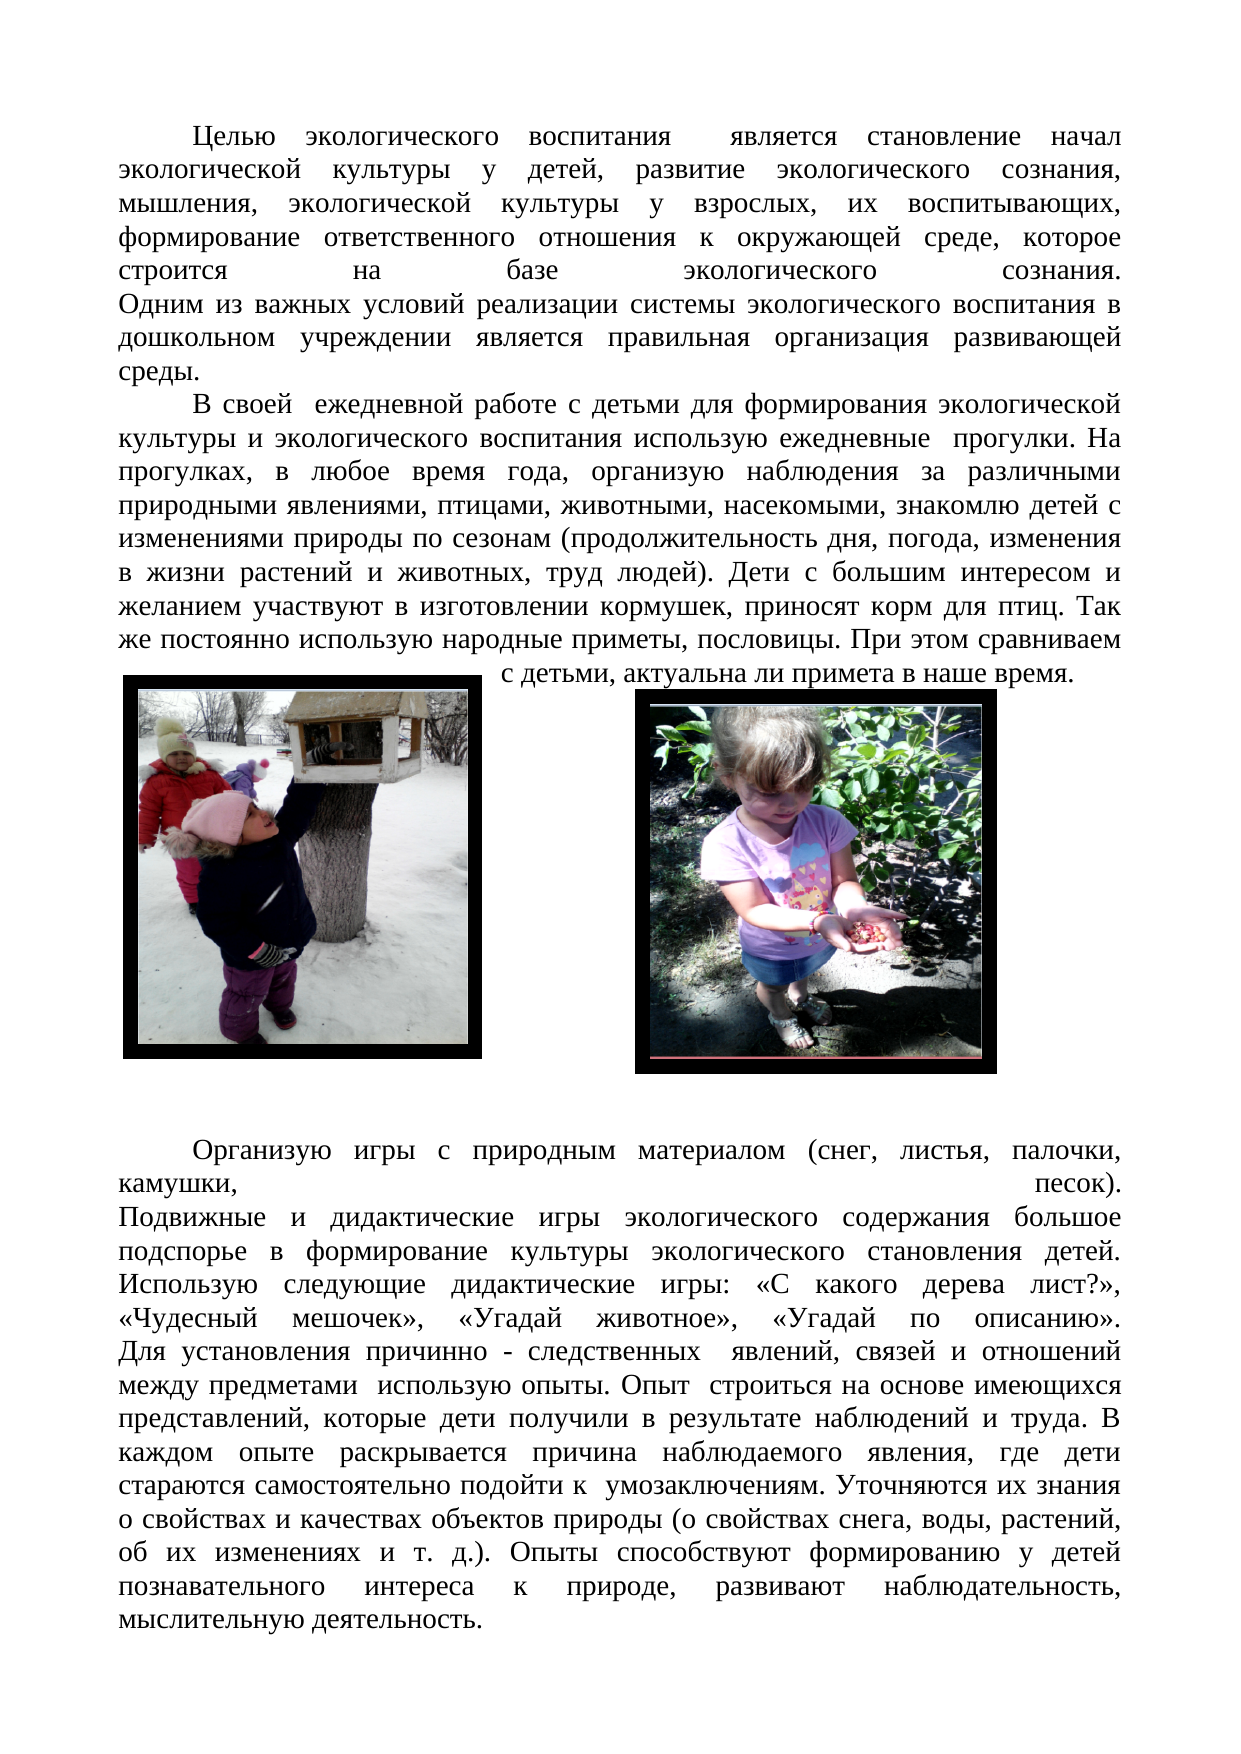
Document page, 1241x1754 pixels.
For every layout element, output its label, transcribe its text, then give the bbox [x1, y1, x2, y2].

text Организую игры с природным материалом (снег, листья, палочки, камушки, песок). Подвижные и дидактические игры экологического содержания большое подспорье в формирование культуры экологического становления детей. Использую следующие дидактические игры: «С какого дерева лист?», «Чудесный мешочек», «Угадай животное», «Угадай по описанию». Для установления причинно - следственных явлений, связей и отношений между предметами использую опыты. Опыт строиться на основе имеющихся представлений, которые дети получили в результате наблюдений и труда. В каждом опыте раскрывается причина наблюдаемого явления, где дети стараются самостоятельно подойти к умозаключениям. Уточняются их знания о свойствах и качествах объектов природы (о свойствах снега, воды, растений, об их изменениях и т. д.). Опыты способствуют формированию у детей познавательного интереса к природе, развивают наблюдательность, мыслительную деятельность. [118, 1132, 1122, 1635]
picture [650, 704, 982, 1059]
picture [138, 689, 468, 1044]
text В своей ежедневной работе с детьми для формирования экологической культуры и экологического воспитания использую ежедневные прогулки. На прогулках, в любое время года, организую наблюдения за различными природными явлениями, птицами, животными, насекомыми, знакомлю детей с изменениями природы по сезонам (продолжительность дня, погода, изменения в жизни растений и животных, труд людей). Дети с большим интересом и желанием участвуют в изготовлении кормушек, приносят корм для птиц. Так же постоянно использую народные приметы, пословицы. При этом сравниваем с детьми, актуальна ли примета в наше время. [118, 386, 1122, 688]
text Целью экологического воспитания является становление начал экологической культуры у детей, развитие экологического сознания, мышления, экологической культуры у взрослых, их воспитывающих, формирование ответственного отношения к окружающей среде, которое строится на базе экологического сознания. Одним из важных условий реализации системы экологического воспитания в дошкольном учреждении является правильная организация развивающей среды. [118, 118, 1122, 386]
